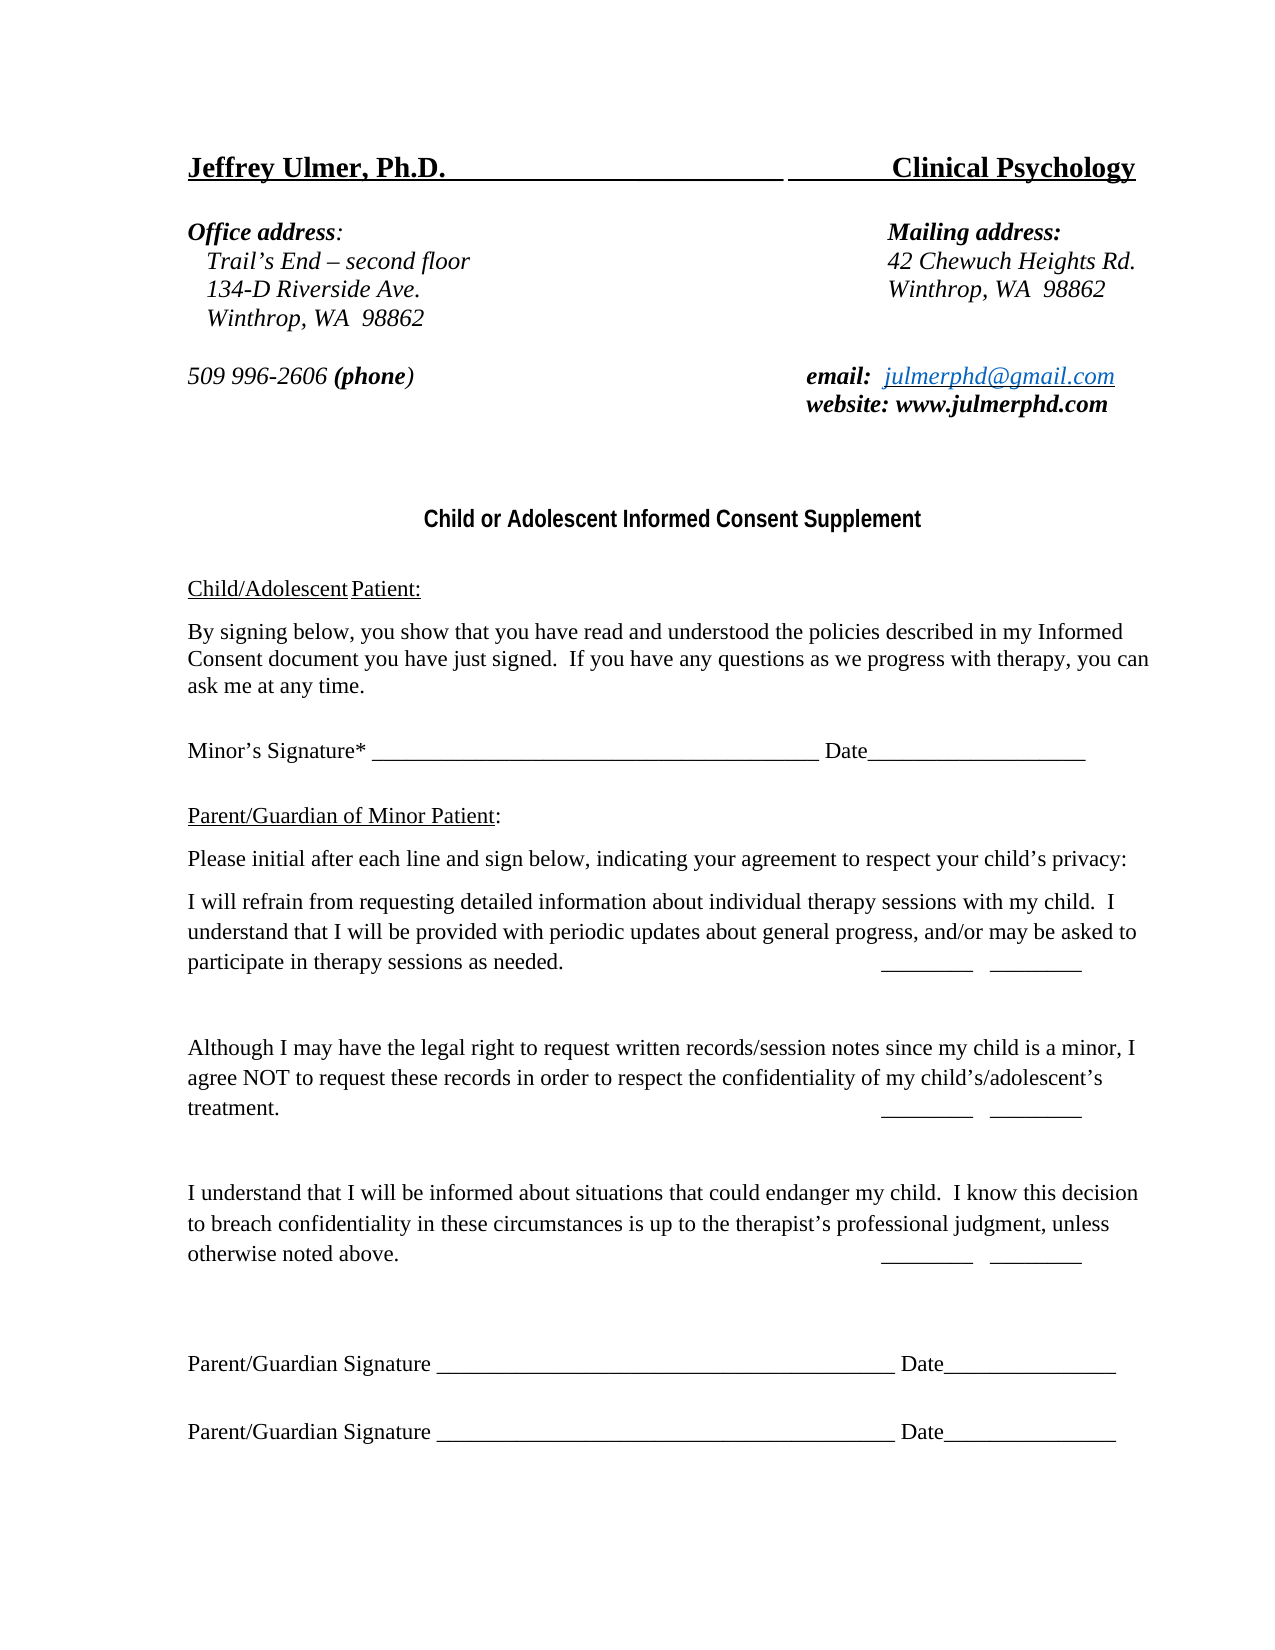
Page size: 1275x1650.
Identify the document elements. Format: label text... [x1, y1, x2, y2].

text Please initial after each line and sign below, indicating your agreement to respect your child’s privacy: [187, 845, 1162, 871]
text Child or Adolescent Informed Consent Supplement [187, 504, 1157, 532]
text Parent/Guardian Signature ________________________________________ Date_______________ [187, 1418, 1162, 1444]
text 509 996-2606 (phone) email: julmerphd@gmail.com [187, 361, 1162, 389]
text I will refrain from requesting detailed information about individual therapy sessions with my child. I understand that I will be provided with periodic updates about general progress, and/or may be asked to participate in therapy sessions as needed. ________ ________ [187, 888, 1162, 974]
text Child/Adolescent Patient: [187, 575, 1162, 601]
text I understand that I will be informed about situations that could endanger my child. I know this decision to breach confidentiality in these circumstances is up to the therapist’s professional judgment, unless otherwise noted above. ________ ________ [187, 1179, 1162, 1266]
text Jeffrey Ulmer, Ph.D. __________ Clinical Psychology [187, 150, 1162, 183]
text Office address: Mailing address: [187, 217, 1162, 246]
text Minor’s Signature* _______________________________________ Date___________________ [187, 737, 1162, 764]
text Parent/Guardian Signature ________________________________________ Date_______________ [187, 1350, 1162, 1377]
text Trail’s End – second floor 42 Chewuch Heights Rd. [187, 246, 1162, 274]
text Winthrop, WA 98862 [187, 303, 1162, 332]
text website: www.julmerphd.com [187, 389, 1162, 418]
text Although I may have the legal right to request written records/session notes since my child is a minor, I agree NOT to request these records in order to respect the confidentiality of my child’s/adolescent’s treatment. ________ ________ [187, 1034, 1162, 1120]
text 134-D Riverside Ave. Winthrop, WA 98862 [187, 274, 1162, 303]
text Parent/Guardian of Minor Patient: [187, 802, 1162, 829]
text By signing below, you show that you have read and understood the policies described in my Informed Consent document you have just signed. If you have any questions as we progress with therapy, you can ask me at any time. [187, 618, 1162, 699]
